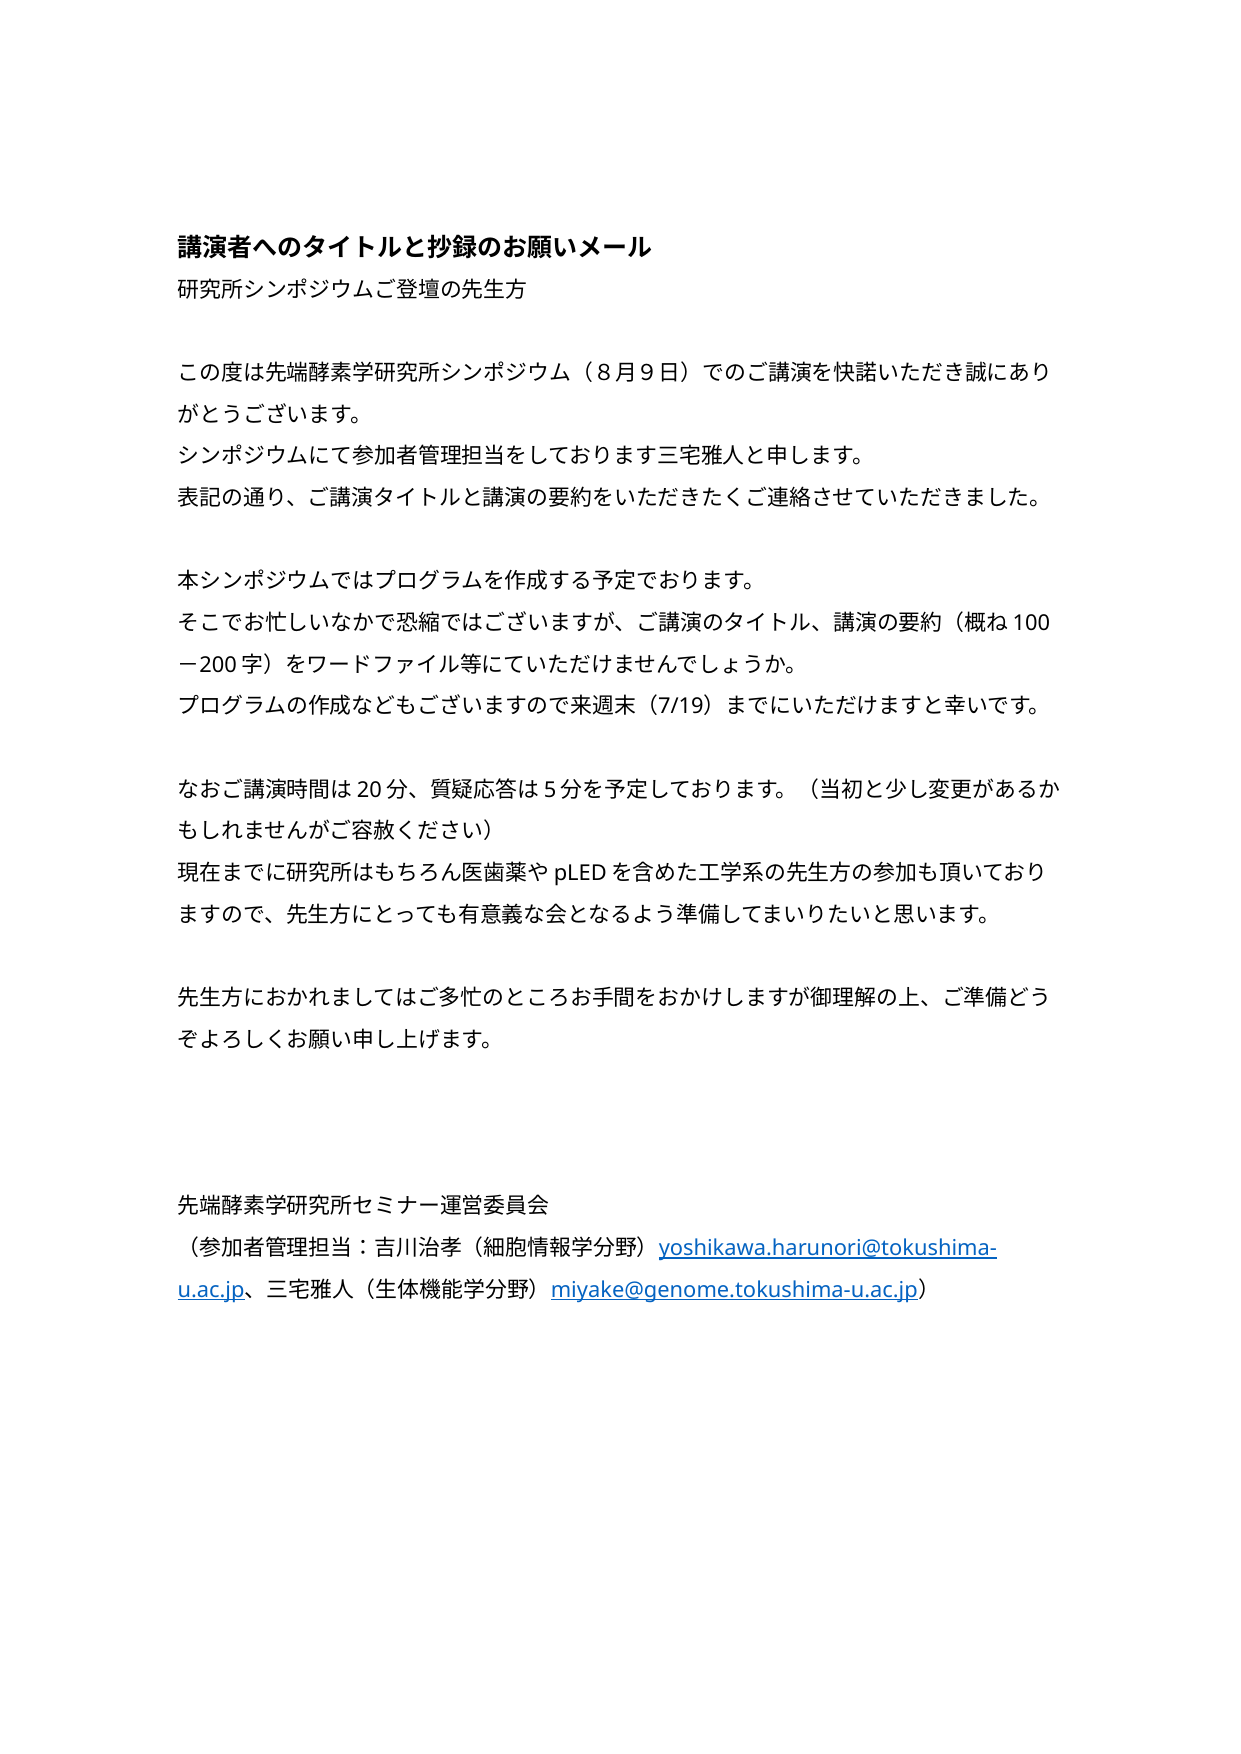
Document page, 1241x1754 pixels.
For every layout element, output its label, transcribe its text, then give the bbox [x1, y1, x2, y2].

text そこでお忙しいなかで恐縮ではございますが、ご講演のタイトル、講演の要約（概ね100－200字）をワードファイル等にていただけませんでしょうか。 [177, 600, 1063, 683]
text 研究所シンポジウムご登壇の先生方 [177, 267, 1063, 308]
text なおご講演時間は20分、質疑応答は5分を予定しております。（当初と少し変更があるかもしれませんがご容赦ください） [177, 767, 1063, 850]
text （参加者管理担当：吉川治孝（細胞情報学分野）yoshikawa.harunori@tokushima-u.ac.jp、三宅雅人（生体機能学分野）miyake@genome.tokushima-u.ac.jp） [177, 1225, 1063, 1308]
text プログラムの作成などもございますので来週末（7/19）までにいただけますと幸いです。 [177, 683, 1063, 725]
text 講演者へのタイトルと抄録のお願いメール [177, 225, 1063, 267]
text 現在までに研究所はもちろん医歯薬やpLEDを含めた工学系の先生方の参加も頂いておりますので、先生方にとっても有意義な会となるよう準備してまいりたいと思います。 [177, 850, 1063, 933]
text この度は先端酵素学研究所シンポジウム（８月９日）でのご講演を快諾いただき誠にありがとうございます。 [177, 350, 1063, 433]
text 本シンポジウムではプログラムを作成する予定でおります。 [177, 558, 1063, 600]
text シンポジウムにて参加者管理担当をしております三宅雅人と申します。 [177, 433, 1063, 475]
text 先端酵素学研究所セミナー運営委員会 [177, 1183, 1063, 1225]
text 先生方におかれましてはご多忙のところお手間をおかけしますが御理解の上、ご準備どうぞよろしくお願い申し上げます。 [177, 975, 1063, 1058]
text 表記の通り、ご講演タイトルと講演の要約をいただきたくご連絡させていただきました。 [177, 475, 1063, 517]
